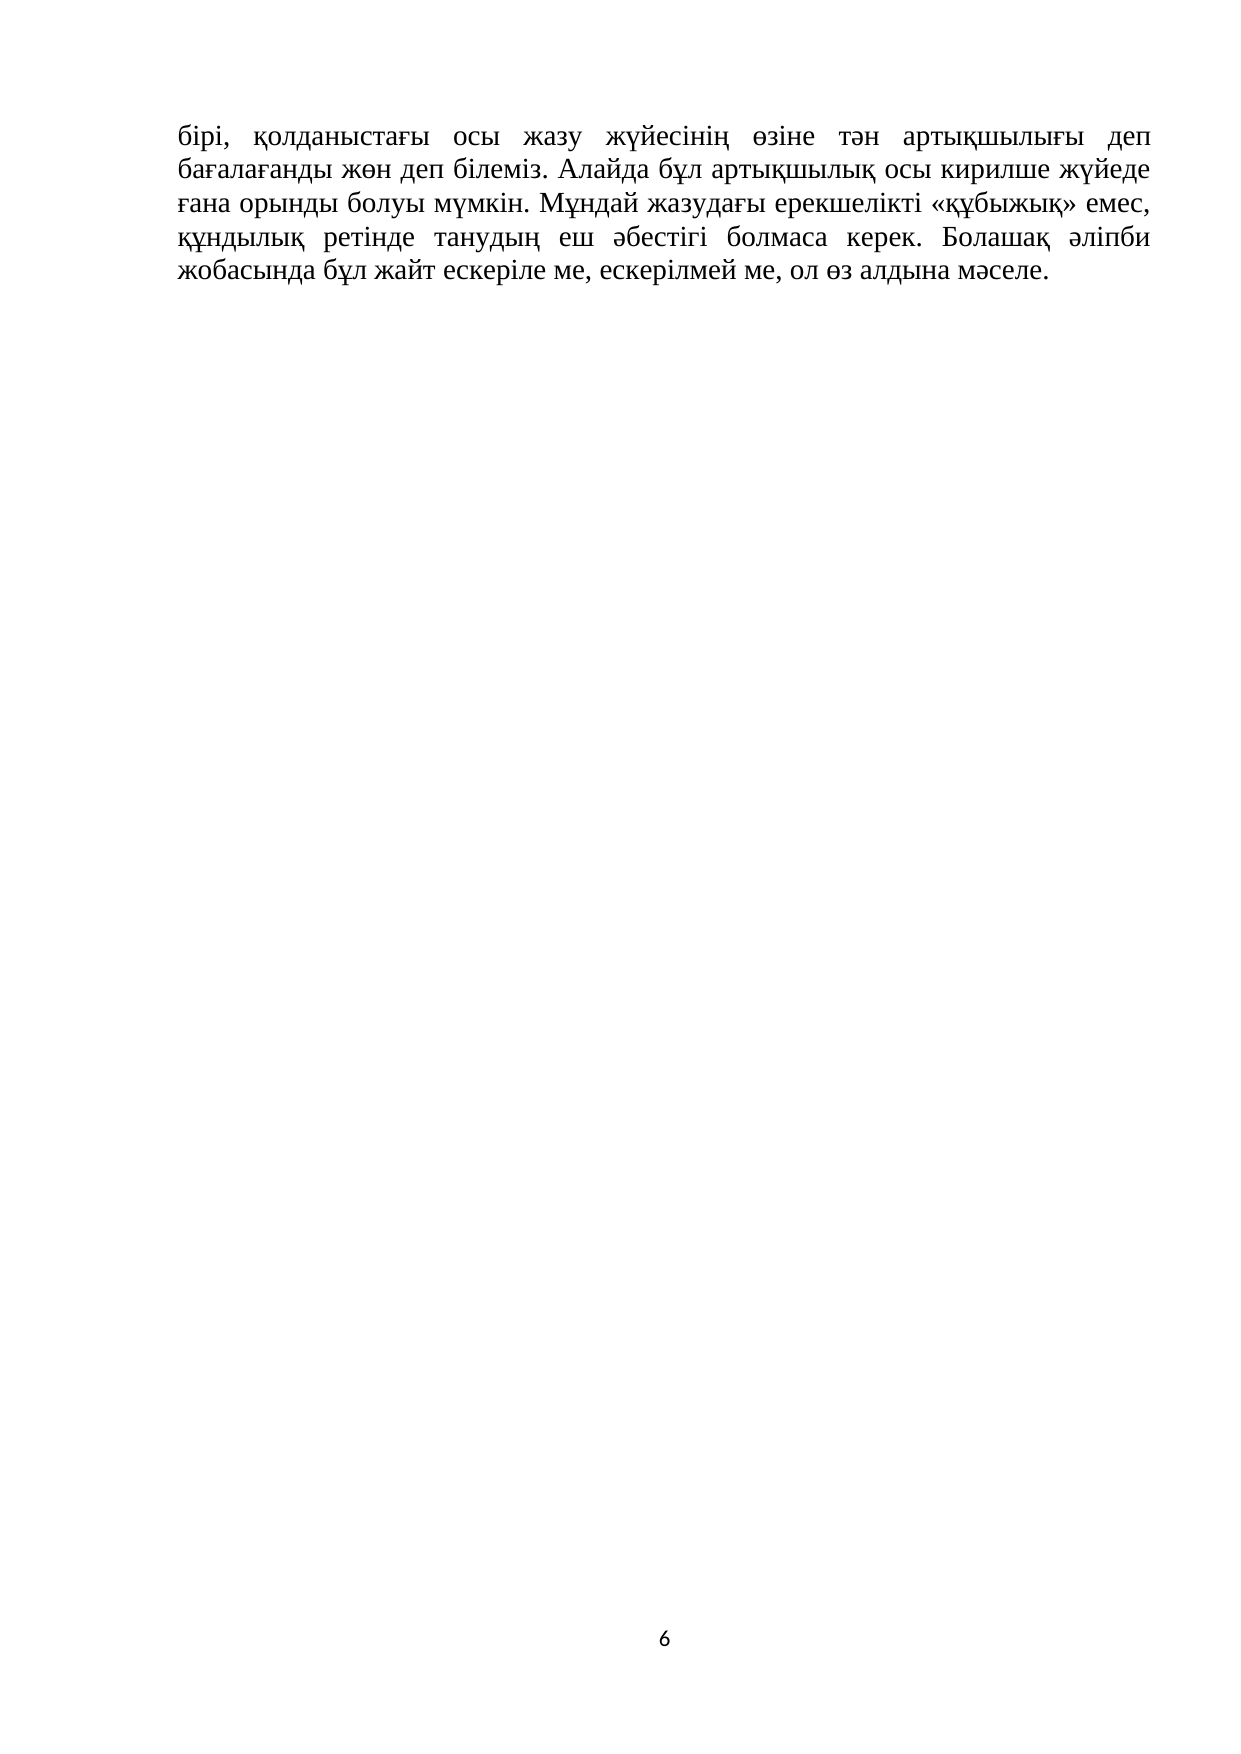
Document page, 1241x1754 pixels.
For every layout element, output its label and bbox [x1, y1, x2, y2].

text [177, 118, 1152, 286]
